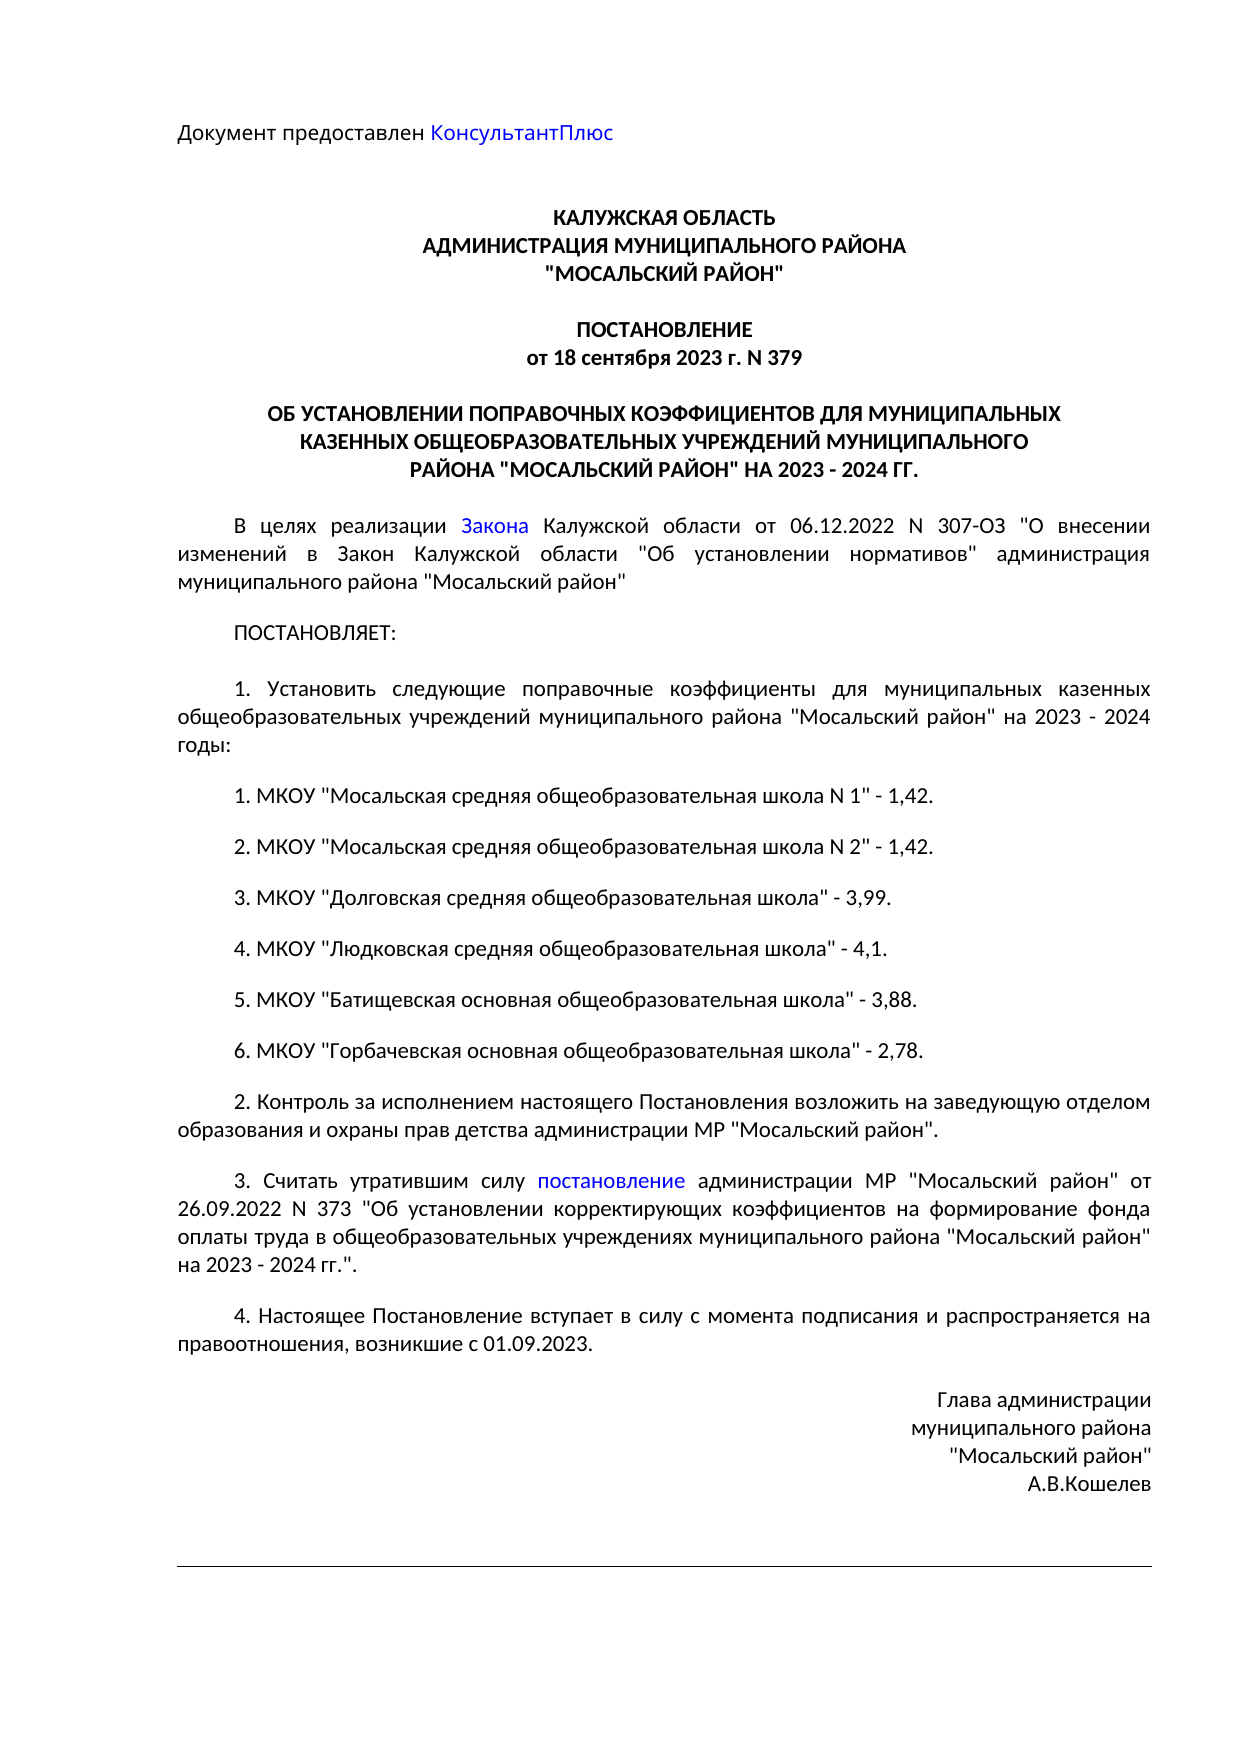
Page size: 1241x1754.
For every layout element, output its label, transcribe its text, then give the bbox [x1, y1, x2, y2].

title РАЙОНА "МОСАЛЬСКИЙ РАЙОН" НА 2023 - 2024 ГГ. [177, 455, 1152, 483]
text 5. МКОУ "Батищевская основная общеобразовательная школа" - 3,88. [177, 985, 1152, 1013]
title ПОСТАНОВЛЕНИЕ [177, 315, 1152, 343]
text А.В.Кошелев [177, 1469, 1152, 1497]
text Глава администрации [177, 1385, 1152, 1413]
title КАЗЕННЫХ ОБЩЕОБРАЗОВАТЕЛЬНЫХ УЧРЕЖДЕНИЙ МУНИЦИПАЛЬНОГО [177, 427, 1152, 455]
text 4. Настоящее Постановление вступает в силу с момента подписания и распространяется на правоотношения, возникшие с 01.09.2023. [177, 1301, 1152, 1357]
text ПОСТАНОВЛЯЕТ: [177, 618, 1152, 646]
title от 18 сентября 2023 г. N 379 [177, 343, 1152, 371]
text 6. МКОУ "Горбачевская основная общеобразовательная школа" - 2,78. [177, 1036, 1152, 1064]
title Документ предоставлен КонсультантПлюс [177, 118, 1152, 175]
text 4. МКОУ "Людковская средняя общеобразовательная школа" - 4,1. [177, 934, 1152, 962]
text 1. МКОУ "Мосальская средняя общеобразовательная школа N 1" - 1,42. [177, 781, 1152, 809]
text 3. Считать утратившим силу постановление администрации МР "Мосальский район" от 26.09.2022 N 373 "Об установлении корректирующих коэффициентов на формирование фонда оплаты труда в общеобразовательных учреждениях муниципального района "Мосальский район" на 2023 - 2024 гг.". [177, 1166, 1152, 1278]
title КАЛУЖСКАЯ ОБЛАСТЬ [177, 203, 1152, 231]
title ОБ УСТАНОВЛЕНИИ ПОПРАВОЧНЫХ КОЭФФИЦИЕНТОВ ДЛЯ МУНИЦИПАЛЬНЫХ [177, 399, 1152, 427]
text 3. МКОУ "Долговская средняя общеобразовательная школа" - 3,99. [177, 883, 1152, 911]
text 2. МКОУ "Мосальская средняя общеобразовательная школа N 2" - 1,42. [177, 832, 1152, 860]
text В целях реализации Закона Калужской области от 06.12.2022 N 307-ОЗ "О внесении изменений в Закон Калужской области "Об установлении нормативов" администрация муниципального района "Мосальский район" [177, 511, 1152, 595]
title АДМИНИСТРАЦИЯ МУНИЦИПАЛЬНОГО РАЙОНА [177, 231, 1152, 259]
title "МОСАЛЬСКИЙ РАЙОН" [177, 259, 1152, 287]
text муниципального района [177, 1413, 1152, 1441]
text 1. Установить следующие поправочные коэффициенты для муниципальных казенных общеобразовательных учреждений муниципального района "Мосальский район" на 2023 - 2024 годы: [177, 674, 1152, 758]
text 2. Контроль за исполнением настоящего Постановления возложить на заведующую отделом образования и охраны прав детства администрации МР "Мосальский район". [177, 1087, 1152, 1143]
text "Мосальский район" [177, 1441, 1152, 1469]
